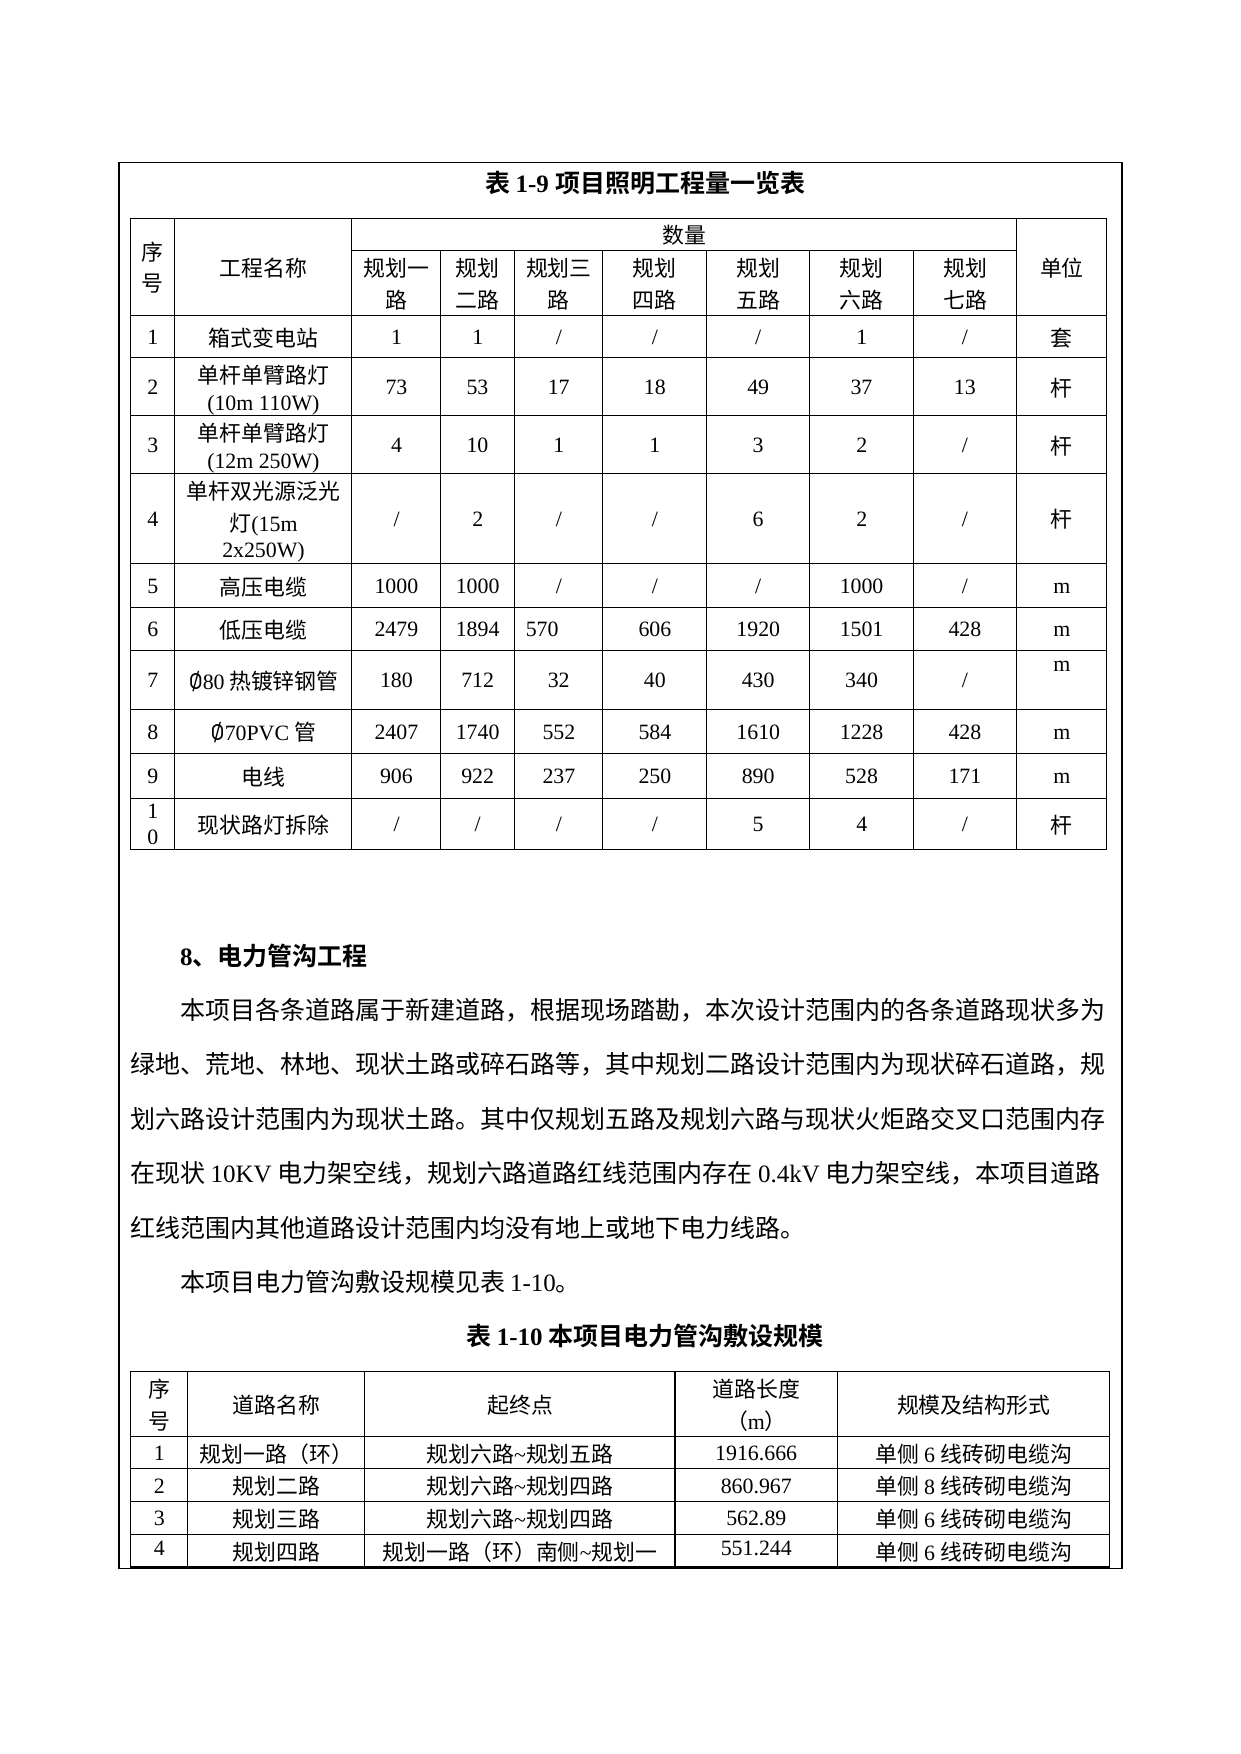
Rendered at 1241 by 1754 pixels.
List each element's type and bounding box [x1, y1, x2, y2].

table_cell [120, 163, 1121, 1567]
